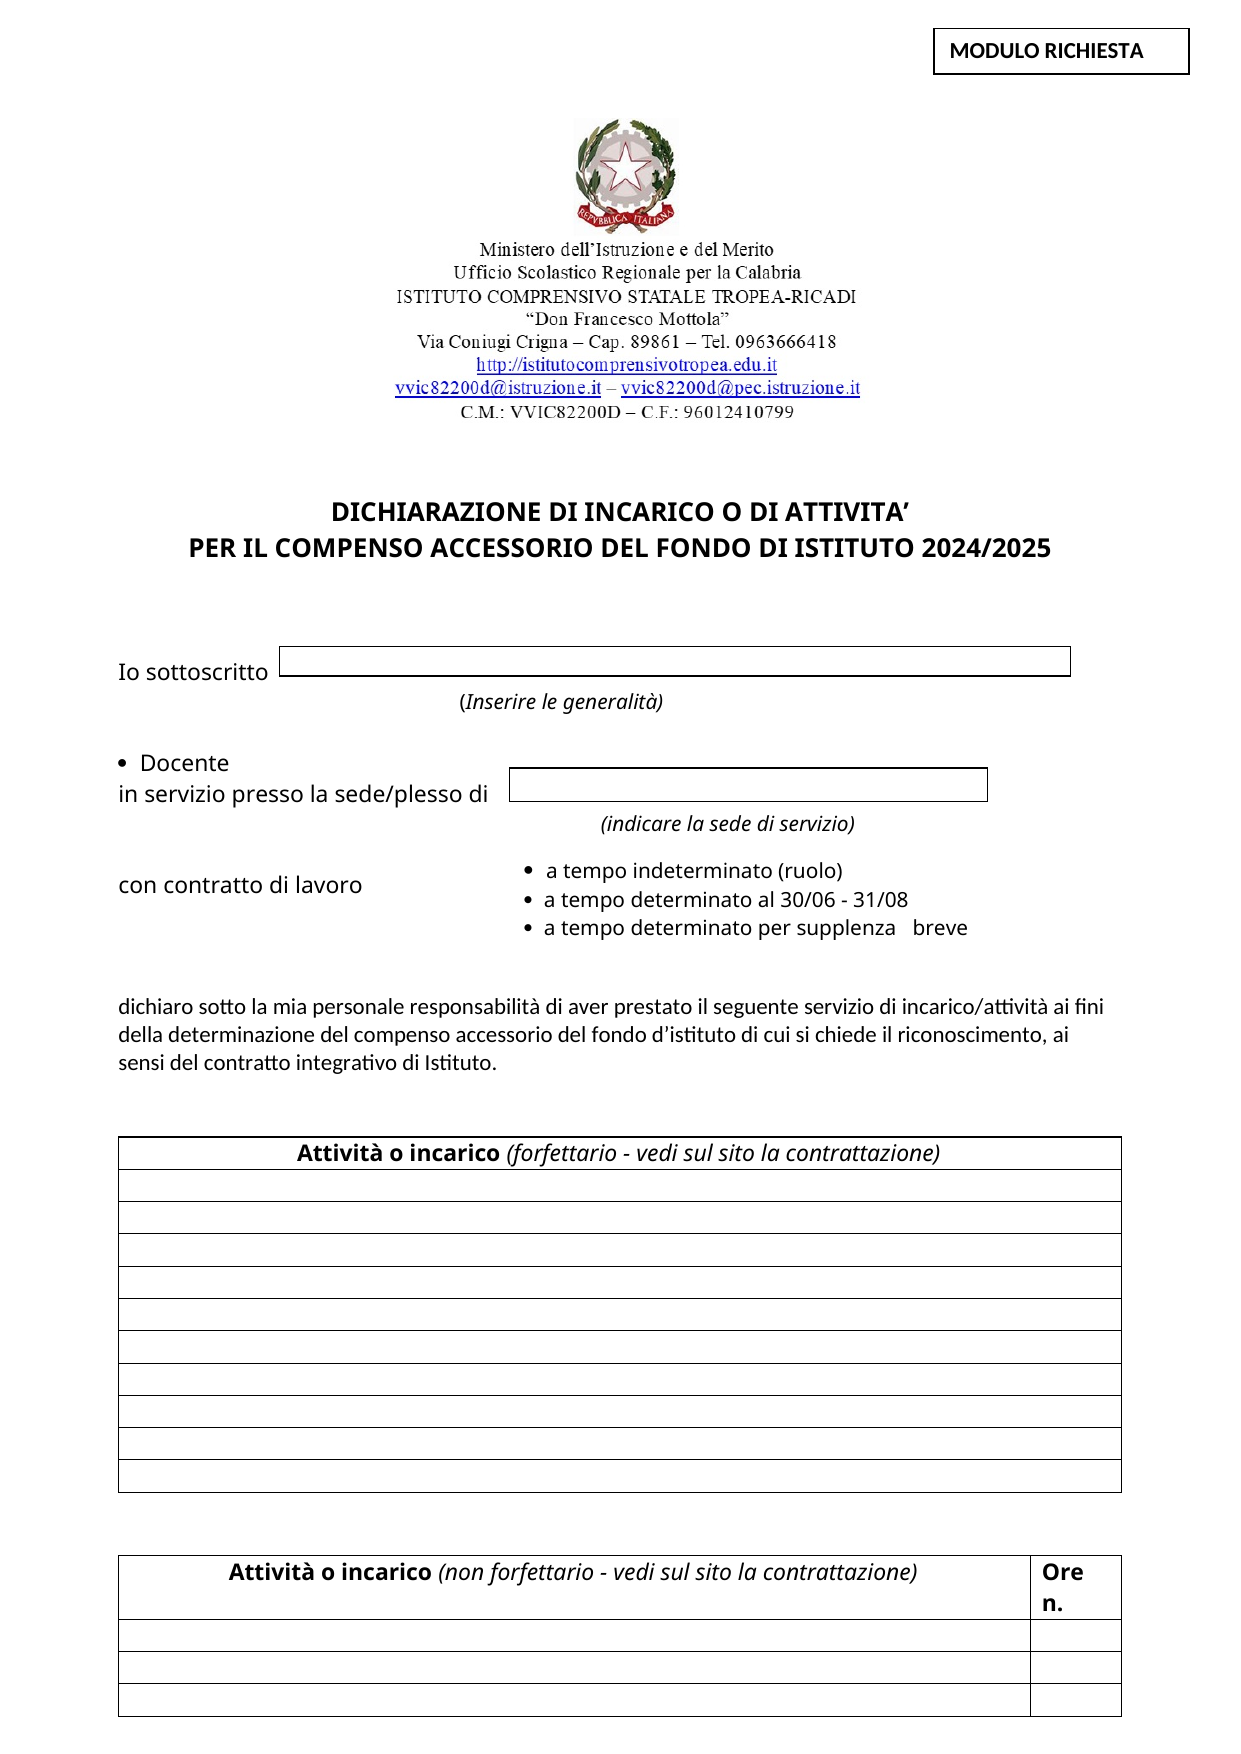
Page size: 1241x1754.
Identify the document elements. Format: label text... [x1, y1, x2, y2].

text (indicare la sede di servizio) [118, 809, 1122, 838]
table_header Attività o incarico (forfettario - vedi sul sito la contrattazione) [119, 1138, 1121, 1169]
picture [366, 118, 874, 423]
table_cell [119, 1428, 1121, 1459]
table_header Attività o incarico (non forfettario - vedi sul sito la contrattazione) [119, 1556, 1030, 1619]
text DICHIARAZIONE DI INCARICO O DI ATTIVITA’ [118, 494, 1122, 529]
table_cell [119, 1396, 1121, 1427]
table_cell [1031, 1620, 1121, 1651]
text Docente [118, 747, 1122, 778]
table_header Ore n. [1031, 1556, 1121, 1619]
table_cell [119, 1652, 1030, 1683]
text Io sottoscritto [118, 656, 1122, 687]
table_cell [119, 1331, 1121, 1362]
table_cell [1031, 1684, 1121, 1716]
table_cell [119, 1460, 1121, 1492]
text con contratto di lavoro [118, 869, 509, 900]
table_cell [119, 1234, 1121, 1266]
table_cell [119, 1170, 1121, 1201]
text PER IL COMPENSO ACCESSORIO DEL FONDO DI ISTITUTO 2024/2025 [118, 529, 1122, 565]
text dichiaro sotto la mia personale responsabilità di aver prestato il seguente servizio di incarico/attività ai fini della determinazione del compenso accessorio del fondo d’istituto di cui si chiede il riconoscimento, ai sensi del contratto integrativo di Istituto. [118, 992, 1122, 1076]
table_cell [119, 1299, 1121, 1330]
table_cell [119, 1364, 1121, 1395]
table_cell [119, 1620, 1030, 1651]
table_cell [119, 1267, 1121, 1298]
text in servizio presso la sede/plesso di [118, 778, 1122, 809]
table_cell [1031, 1652, 1121, 1683]
table_cell [119, 1684, 1030, 1716]
text (Inserire le generalità) [118, 687, 1122, 716]
table_cell [119, 1202, 1121, 1233]
